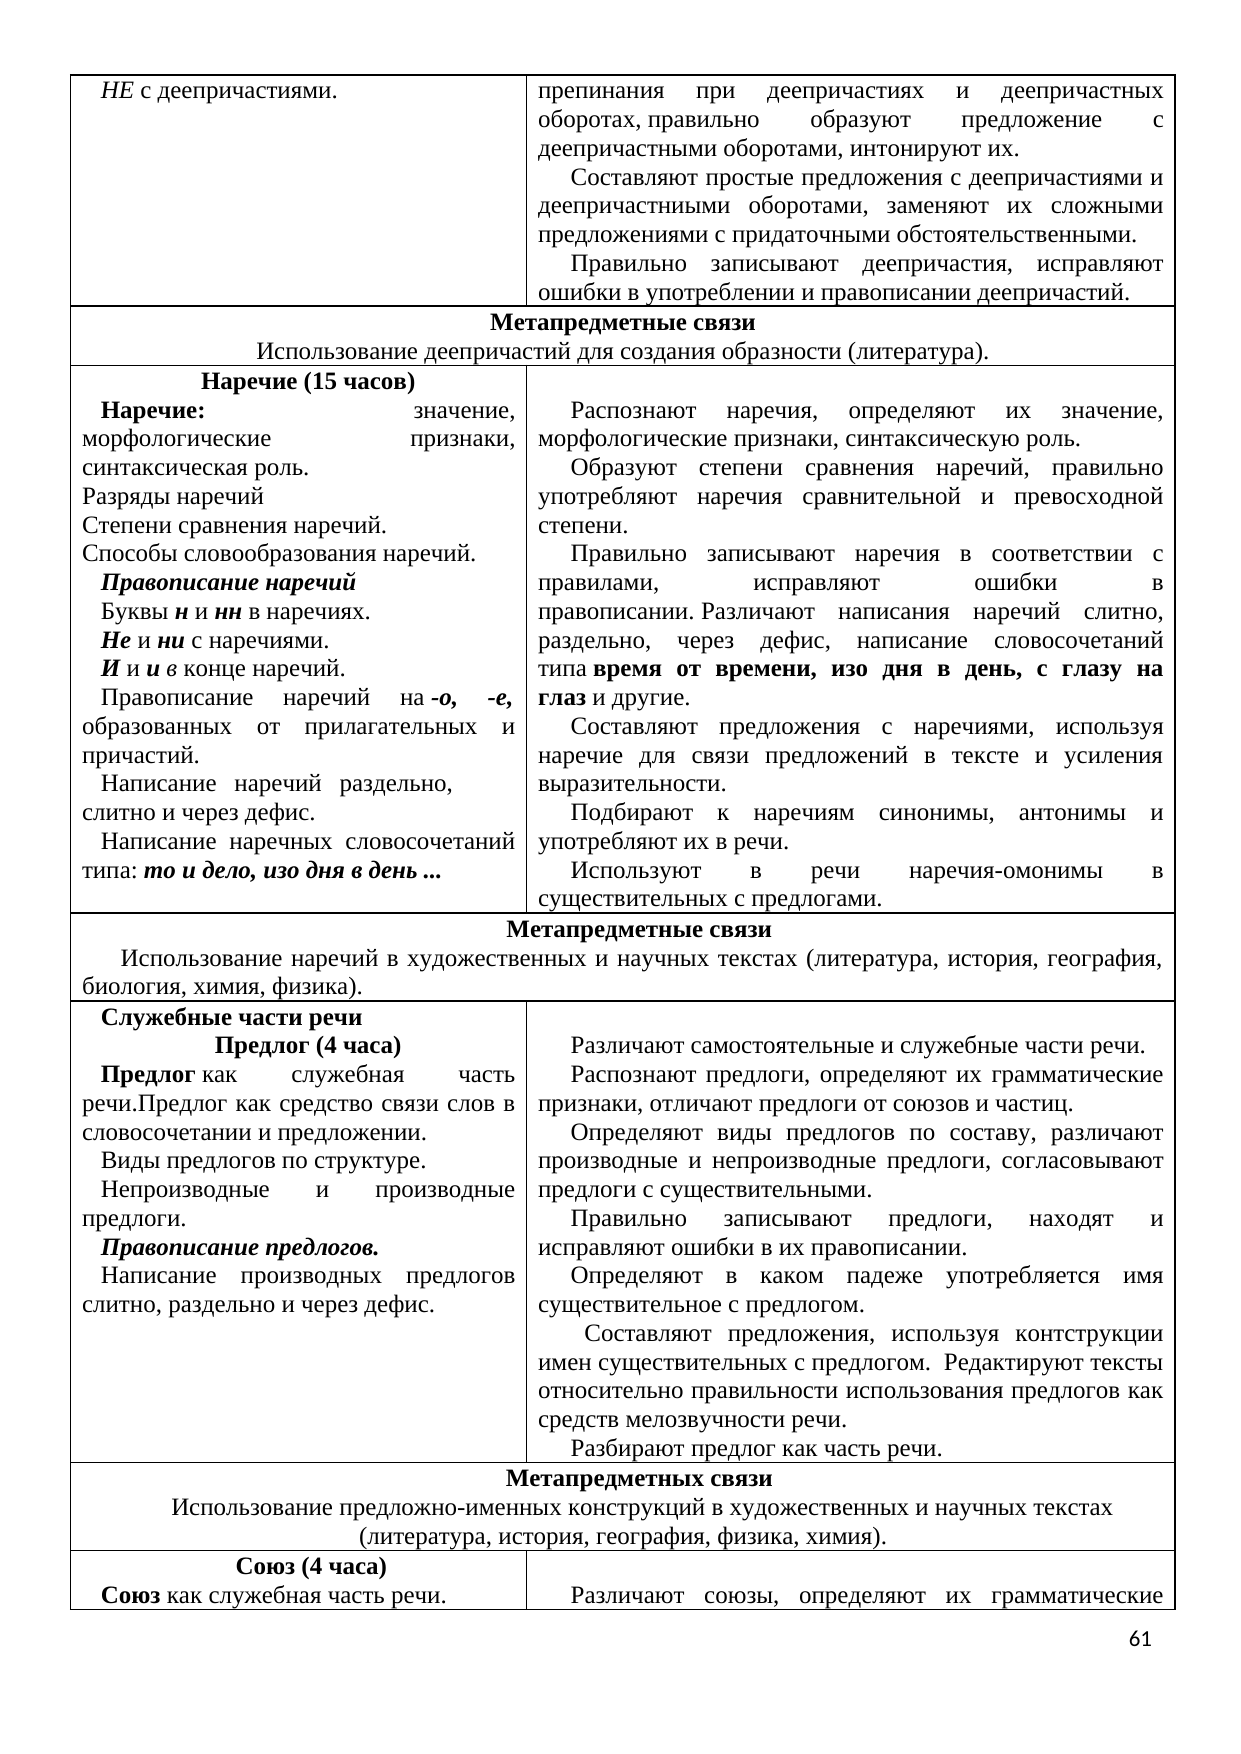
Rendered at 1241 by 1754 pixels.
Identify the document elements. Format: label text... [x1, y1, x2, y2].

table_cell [527, 1551, 1174, 1608]
table_cell Различают самостоятельные и служебные части речи. Распознают предлоги, определяют их грамматические признаки, отличают предлоги от союзов и частиц. Определяют виды предлогов по составу, различают производные и непроизводные предлоги, согласовывают предлоги с существительными. Правильно записывают предлоги, находят и исправляют ошибки в их правописании. Определяют в каком падеже употребляется имя существительное с предлогом. Составляют предложения, используя контструкции имен существительных с предлогом. Редактируют тексты относительно правильности использования предлогов как средств мелозвучности речи. Разбирают предлог как часть речи. [527, 1002, 1174, 1462]
table_cell Метапредметные связи Использование деепричастий для создания образности (литература). [71, 307, 1174, 364]
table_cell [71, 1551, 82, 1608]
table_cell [527, 76, 1174, 305]
table_cell Наречие (15 часов) Наречие: значение, морфологические признаки, синтаксическая роль. Разряды наречий Степени сравнения наречий. Способы словообразования наречий. Правописание наречий Буквы н и нн в наречиях. Не и ни с наречиями. И и и в конце наречий. Правописание наречий на -о, -е, образованных от прилагательных и причастий. Написание наречий раздельно, слитно и через дефис. Написание наречных словосочетаний типа: то и дело, изо дня в день ... [71, 366, 526, 912]
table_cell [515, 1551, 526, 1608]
table_cell Распознают наречия, определяют их значение, морфологические признаки, синтаксическую роль. Образуют степени сравнения наречий, правильно употребляют наречия сравнительной и превосходной степени. Правильно записывают наречия в соответствии с правилами, исправляют ошибки в правописании. Различают написания наречий слитно, раздельно, через дефис, написание словосочетаний типа время от времени, изо дня в день, с глазу на глаз и другие. Составляют предложения с наречиями, используя наречие для связи предложений в тексте и усиления выразительности. Подбирают к наречиям синонимы, антонимы и употребляют их в речи. Используют в речи наречия-омонимы в существительных с предлогами. [527, 366, 1174, 912]
table_cell Метапредметных связи Использование предложно-именных конструкций в художественных и научных текстах (литература, история, география, физика, химия). [71, 1463, 1174, 1549]
table_cell Служебные части речи Предлог (4 часа) Предлог как служебная часть речи.Предлог как средство связи слов в словосочетании и предложении. Виды предлогов по структуре. Непроизводные и производные предлоги. Правописание предлогов. Написание производных предлогов слитно, раздельно и через дефис. [71, 1002, 526, 1462]
table_cell Метапредметные связи Использование наречий в художественных и научных текстах (литература, история, география, биология, химия, физика). [71, 914, 1174, 1000]
